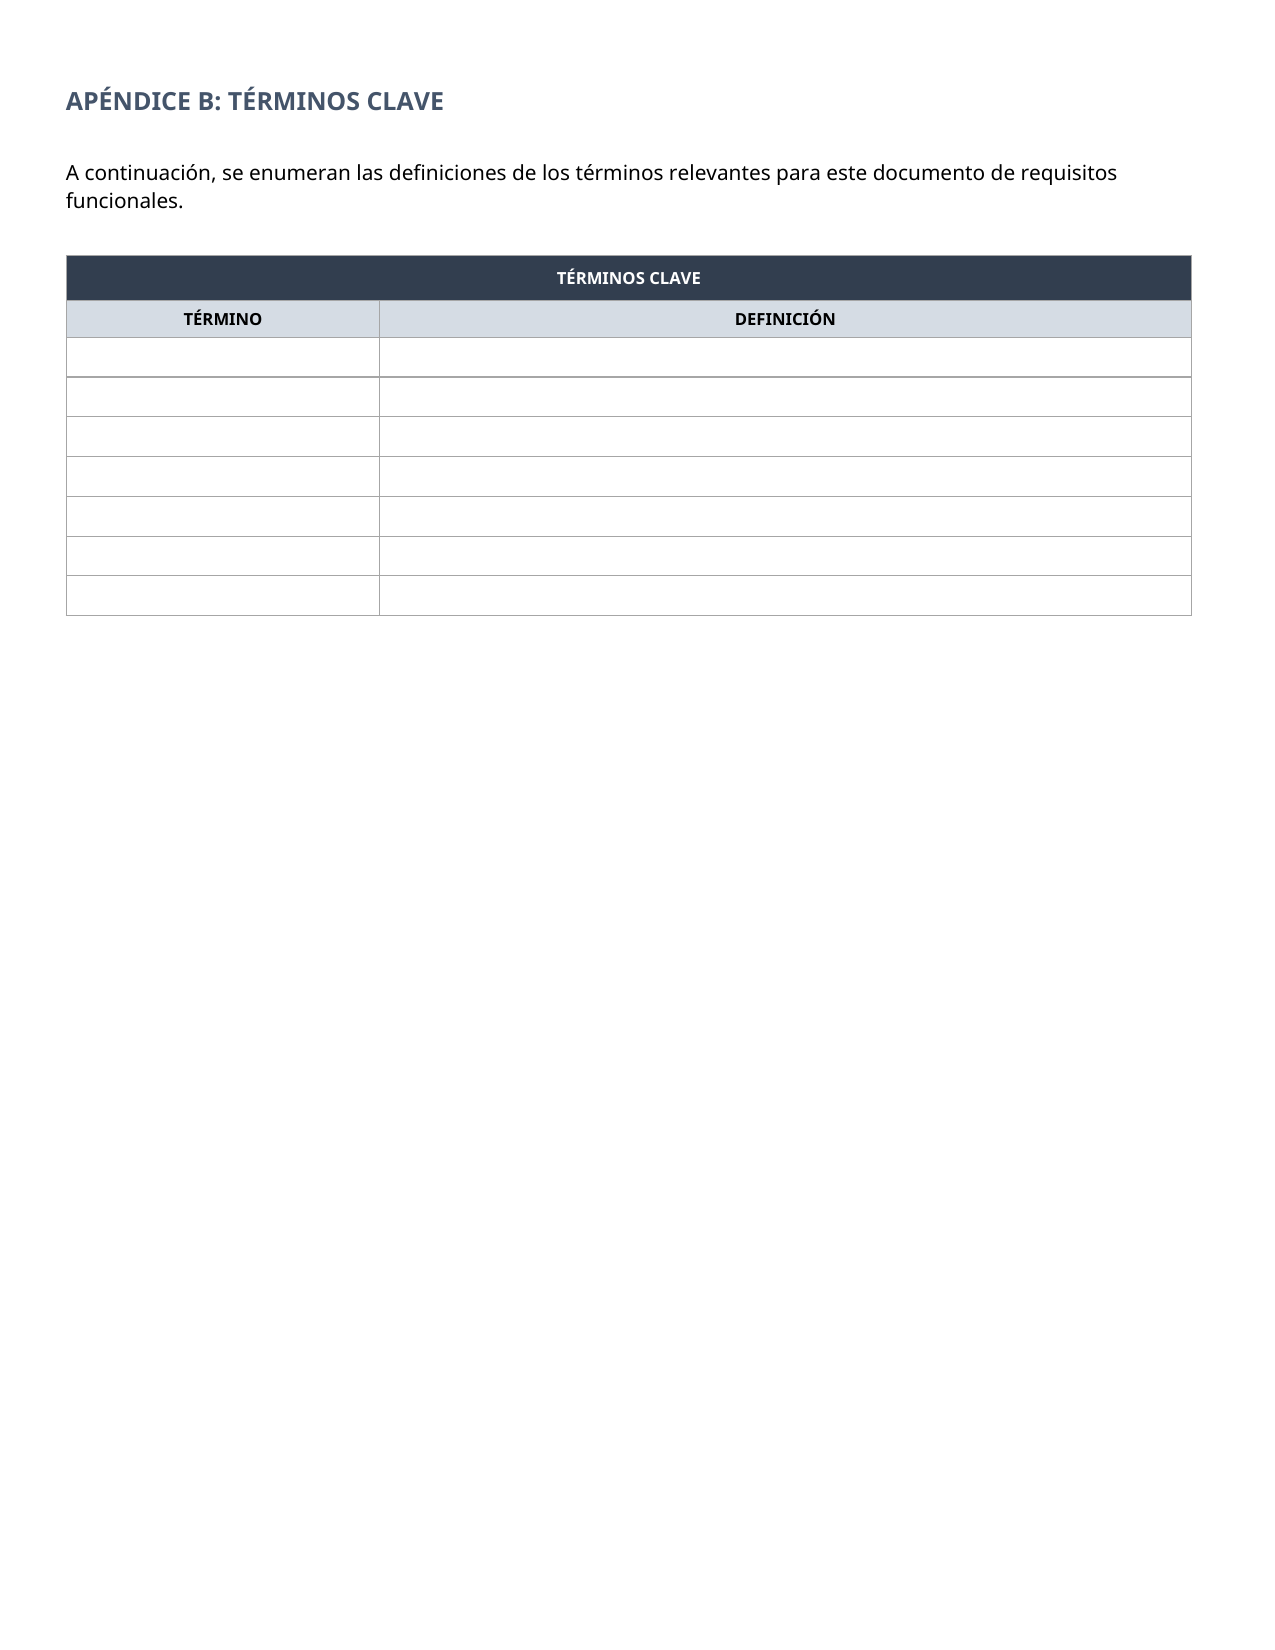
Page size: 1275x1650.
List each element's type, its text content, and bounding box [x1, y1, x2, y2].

table_cell [380, 417, 1191, 456]
table_cell [67, 537, 379, 575]
table_cell [67, 338, 379, 376]
table_cell [380, 497, 1191, 536]
text APÉNDICE B: TÉRMINOS CLAVE [66, 83, 1191, 117]
table_cell [380, 457, 1191, 496]
table_header TÉRMINOS CLAVE [67, 256, 1191, 300]
table_cell [67, 417, 379, 456]
table_cell DEFINICIÓN [380, 301, 1191, 337]
text A continuación, se enumeran las definiciones de los términos relevantes para este documento de requisitos funcionales. [66, 158, 1191, 215]
table_cell [380, 576, 1191, 615]
table_cell [380, 338, 1191, 376]
table_cell [67, 497, 379, 536]
table_cell [67, 378, 379, 416]
table_cell [67, 576, 379, 615]
table_cell [380, 537, 1191, 575]
table_cell TÉRMINO [67, 301, 379, 337]
table_cell [380, 378, 1191, 416]
table_cell [67, 457, 379, 496]
